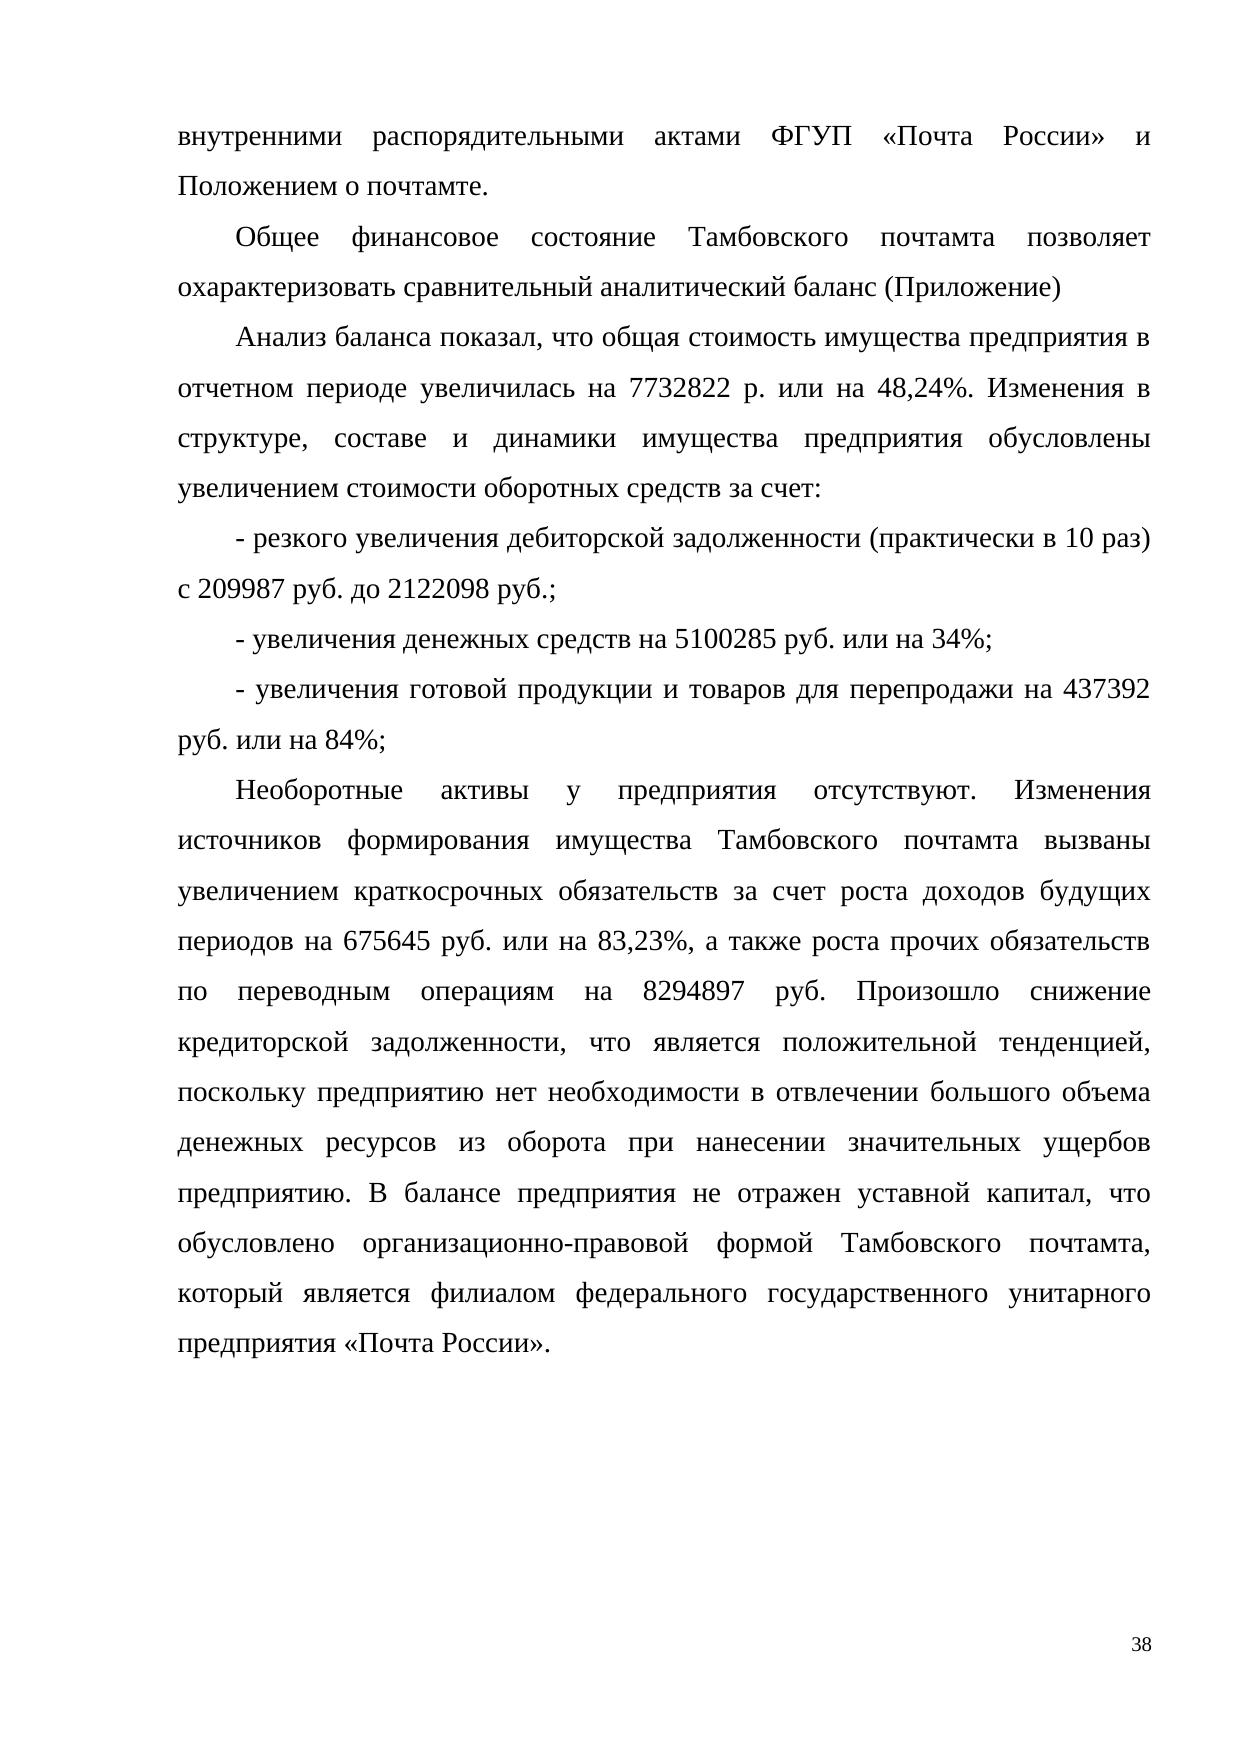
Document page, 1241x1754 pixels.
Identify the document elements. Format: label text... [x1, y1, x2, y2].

text Общее финансовое состояние Тамбовского почтамта позволяет охарактеризовать сравнительный аналитический баланс (Приложение) [177, 219, 1152, 303]
text - увеличения денежных средств на 5100285 руб. или на 34%; [177, 621, 1152, 655]
text - увеличения готовой продукции и товаров для перепродажи на 437392 руб. или на 84%; [177, 672, 1152, 755]
text Анализ баланса показал, что общая стоимость имущества предприятия в отчетном периоде увеличилась на 7732822 р. или на 48,24%. Изменения в структуре, составе и динамики имущества предприятия обусловлены увеличением стоимости оборотных средств за счет: [177, 319, 1152, 504]
text - резкого увеличения дебиторской задолженности (практически в 10 раз) с 209987 руб. до 2122098 руб.; [177, 521, 1152, 604]
text Необоротные активы у предприятия отсутствуют. Изменения источников формирования имущества Тамбовского почтамта вызваны увеличением краткосрочных обязательств за счет роста доходов будущих периодов на 675645 руб. или на 83,23%, а также роста прочих обязательств по переводным операциям на 8294897 руб. Произошло снижение кредиторской задолженности, что является положительной тенденцией, поскольку предприятию нет необходимости в отвлечении большого объема денежных ресурсов из оборота при нанесении значительных ущербов предприятию. В балансе предприятия не отражен уставной капитал, что обусловлено организационно-правовой формой Тамбовского почтамта, который является филиалом федерального государственного унитарного предприятия «Почта России». [177, 772, 1152, 1359]
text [177, 118, 1152, 202]
